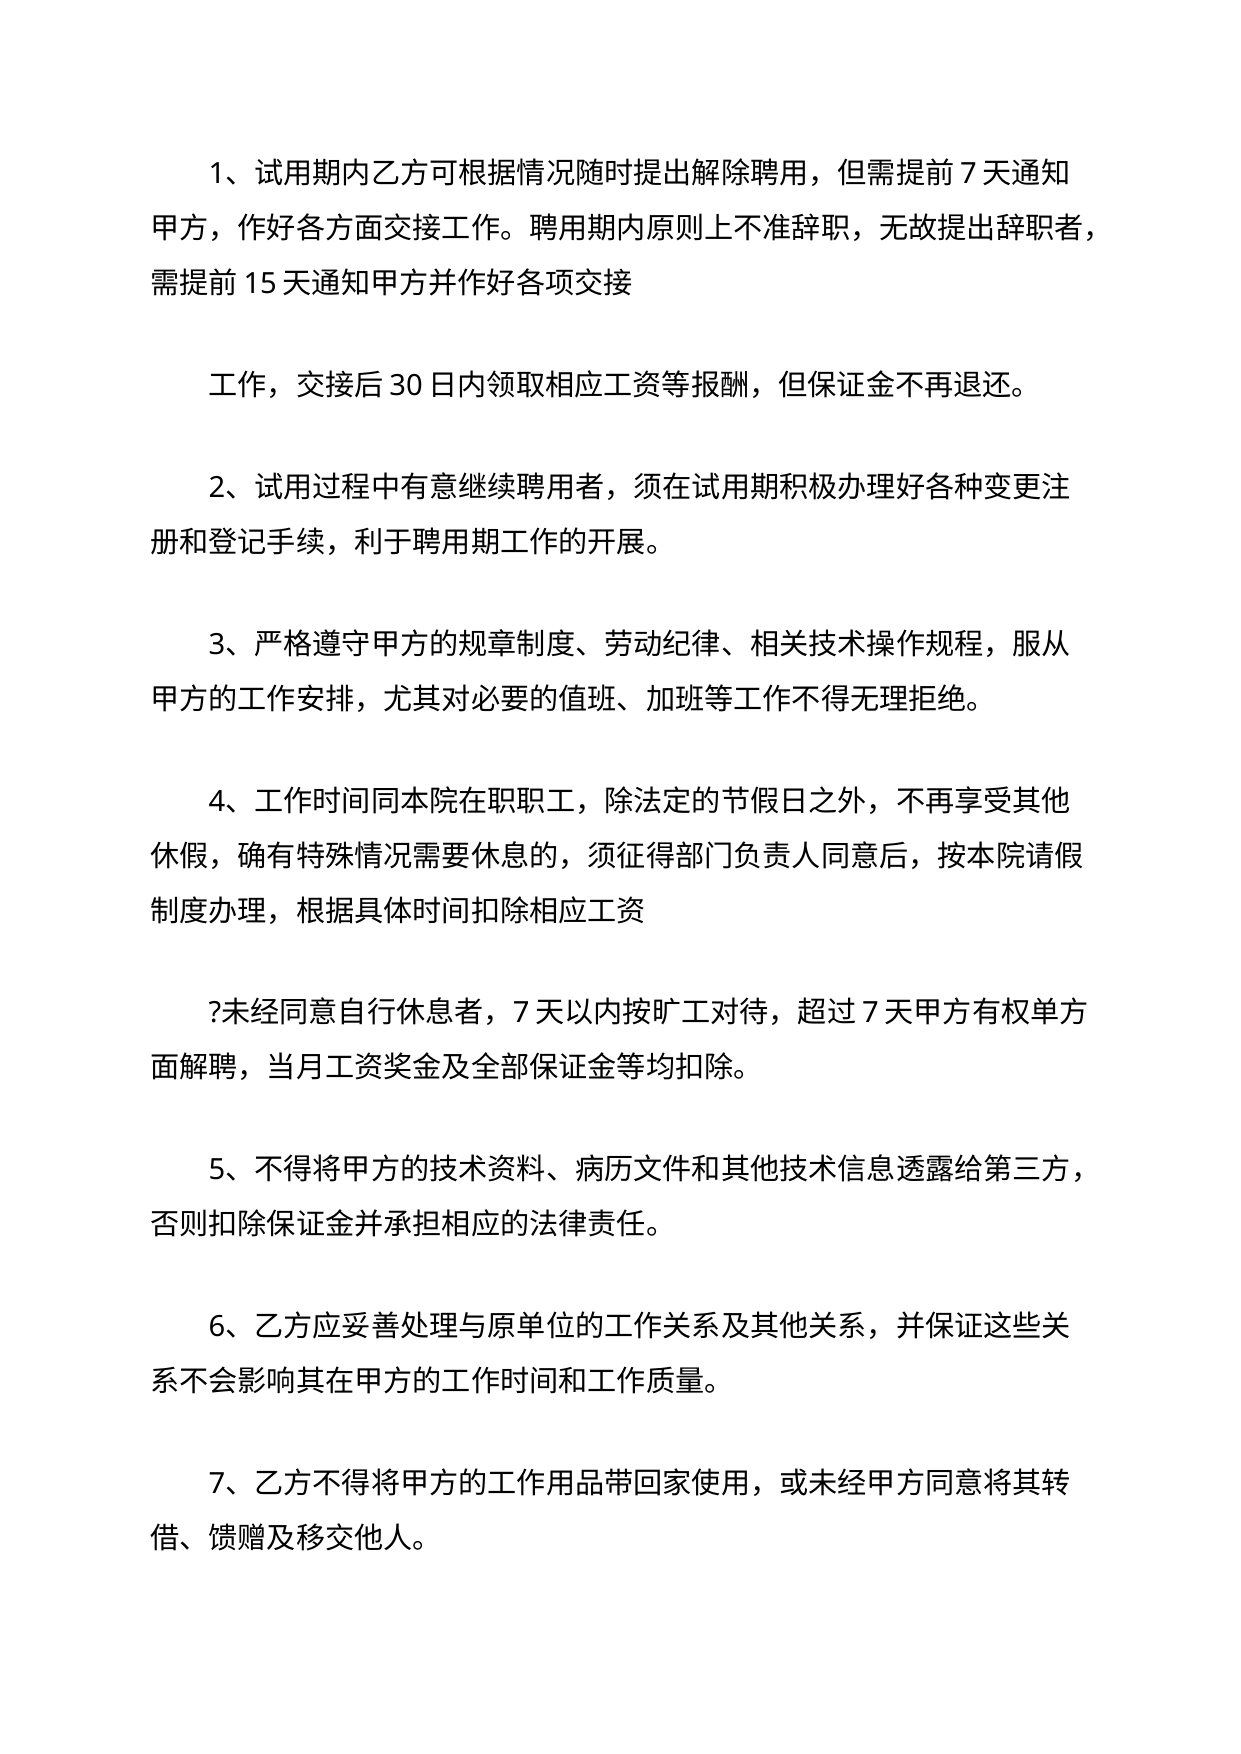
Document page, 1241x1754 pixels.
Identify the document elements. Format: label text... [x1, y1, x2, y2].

text 3、严格遵守甲方的规章制度、劳动纪律、相关技术操作规程，服从甲方的工作安排，尤其对必要的值班、加班等工作不得无理拒绝。 [150, 621, 1090, 718]
text 工作，交接后30日内领取相应工资等报酬，但保证金不再退还。 [150, 362, 1090, 404]
text 7、乙方不得将甲方的工作用品带回家使用，或未经甲方同意将其转借、馈赠及移交他人。 [150, 1459, 1090, 1557]
text 1、试用期内乙方可根据情况随时提出解除聘用，但需提前7天通知甲方，作好各方面交接工作。聘用期内原则上不准辞职，无故提出辞职者，需提前15天通知甲方并作好各项交接 [150, 150, 1090, 302]
text 6、乙方应妥善处理与原单位的工作关系及其他关系，并保证这些关系不会影响其在甲方的工作时间和工作质量。 [150, 1303, 1090, 1400]
text 5、不得将甲方的技术资料、病历文件和其他技术信息透露给第三方，否则扣除保证金并承担相应的法律责任。 [150, 1146, 1090, 1243]
text 4、工作时间同本院在职职工，除法定的节假日之外，不再享受其他休假，确有特殊情况需要休息的，须征得部门负责人同意后，按本院请假制度办理，根据具体时间扣除相应工资 [150, 777, 1090, 929]
text ?未经同意自行休息者，7天以内按旷工对待，超过7天甲方有权单方面解聘，当月工资奖金及全部保证金等均扣除。 [150, 989, 1090, 1086]
text 2、试用过程中有意继续聘用者，须在试用期积极办理好各种变更注册和登记手续，利于聘用期工作的开展。 [150, 464, 1090, 561]
